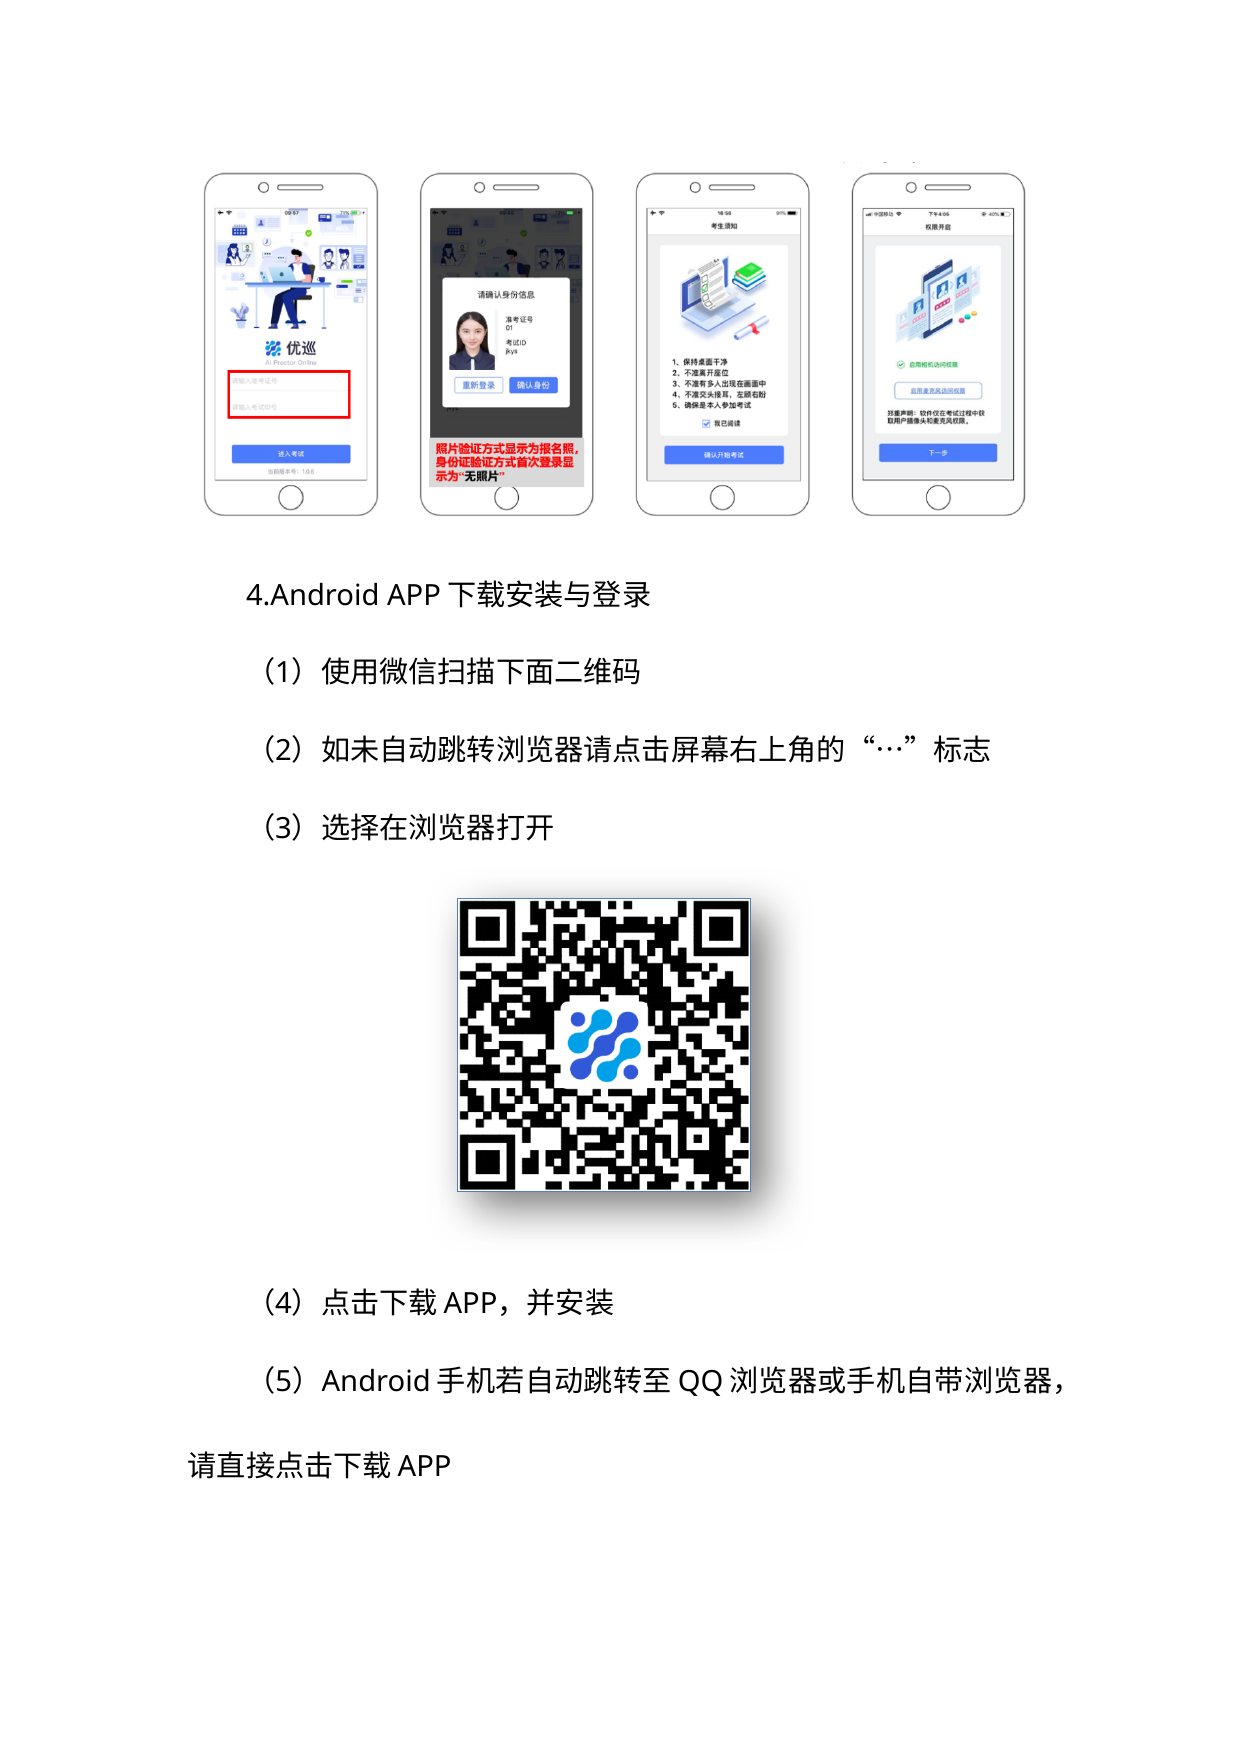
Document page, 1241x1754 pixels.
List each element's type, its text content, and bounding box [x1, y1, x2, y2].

picture [458, 899, 750, 1191]
text （4）点击下载APP，并安装 [187, 1269, 1053, 1334]
text （2）如未自动跳转浏览器请点击屏幕右上角的“…”标志 [187, 715, 1053, 780]
picture [187, 162, 1053, 533]
text 4.Android APP下载安装与登录 [187, 560, 1053, 625]
text （3）选择在浏览器打开 [187, 793, 1053, 858]
text （1）使用微信扫描下面二维码 [187, 638, 1053, 703]
text （5）Android手机若自动跳转至QQ浏览器或手机自带浏览器，请直接点击下载APP [187, 1346, 1053, 1496]
